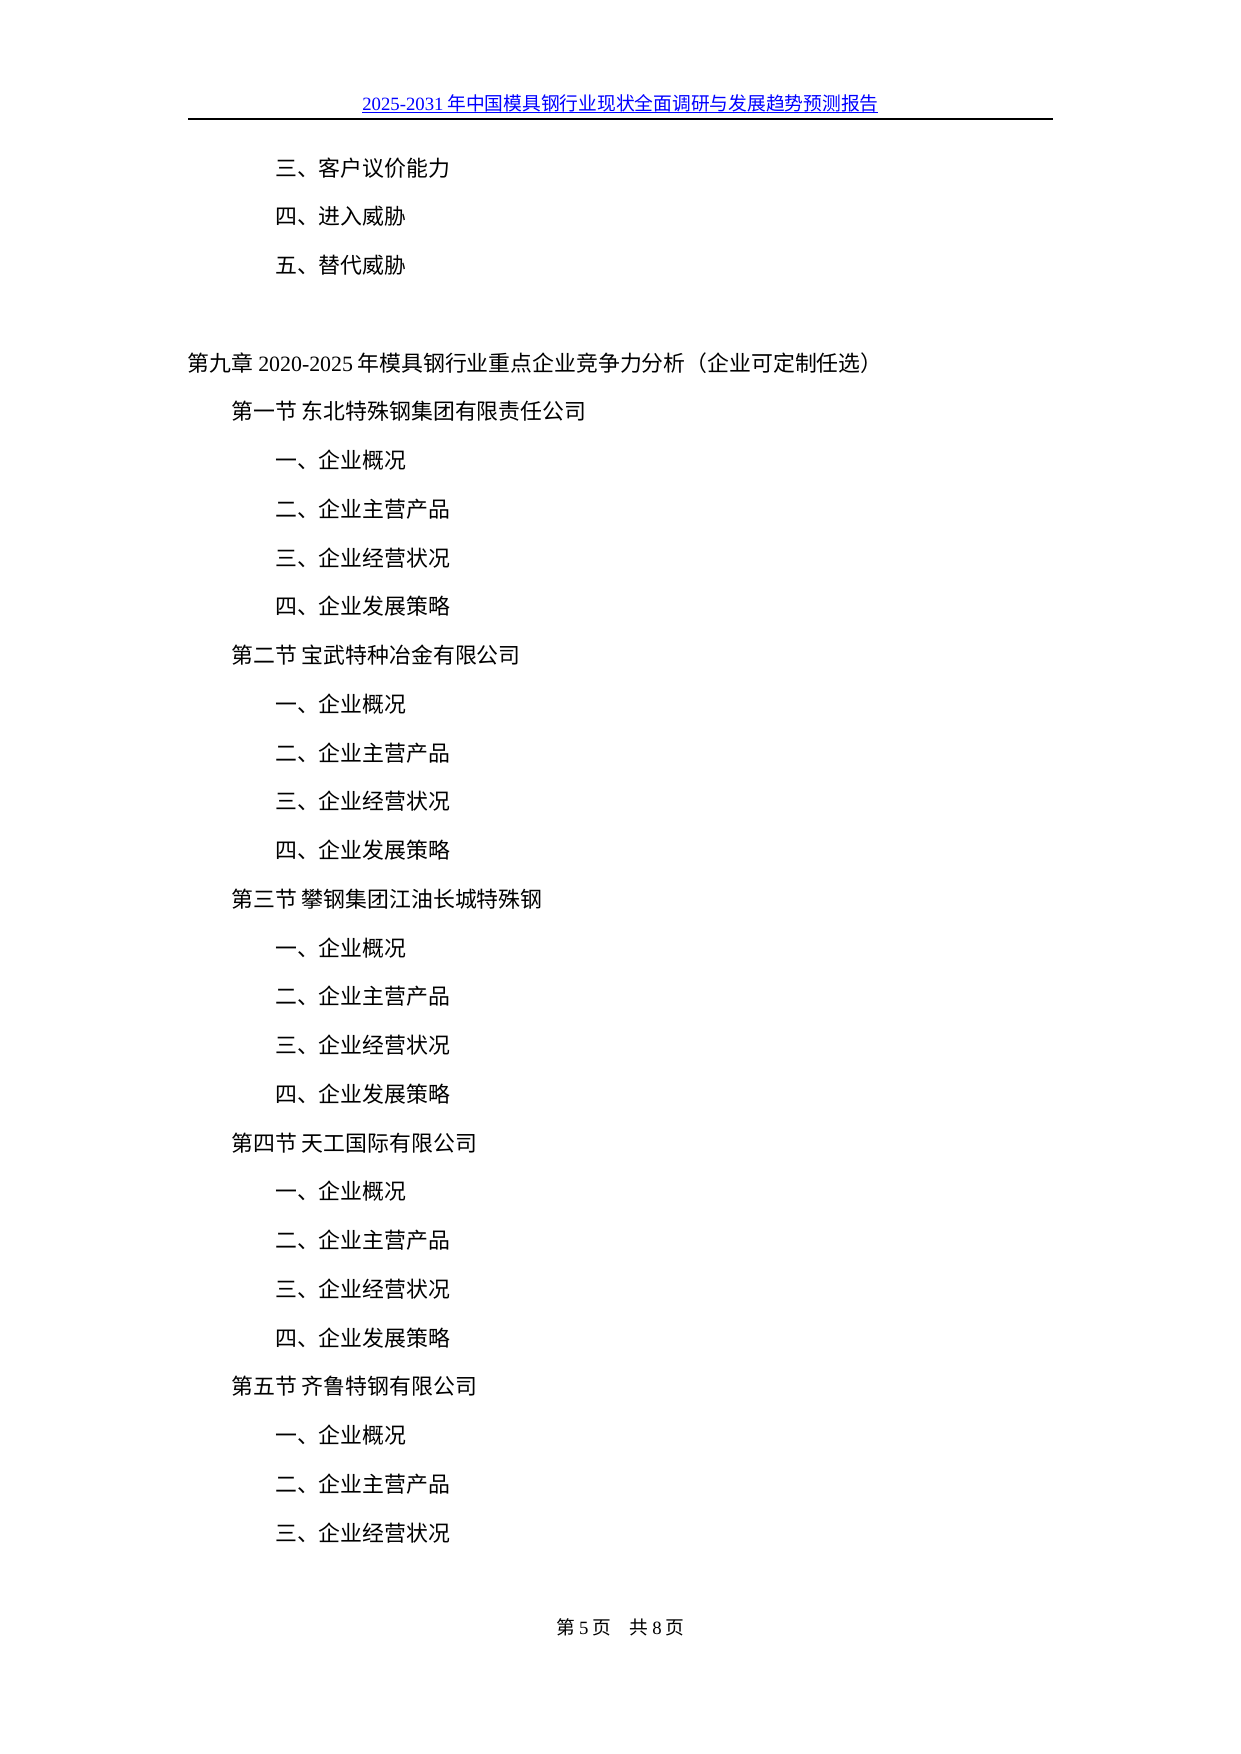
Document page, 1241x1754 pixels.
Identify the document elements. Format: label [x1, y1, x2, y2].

text [187, 150, 1053, 1548]
